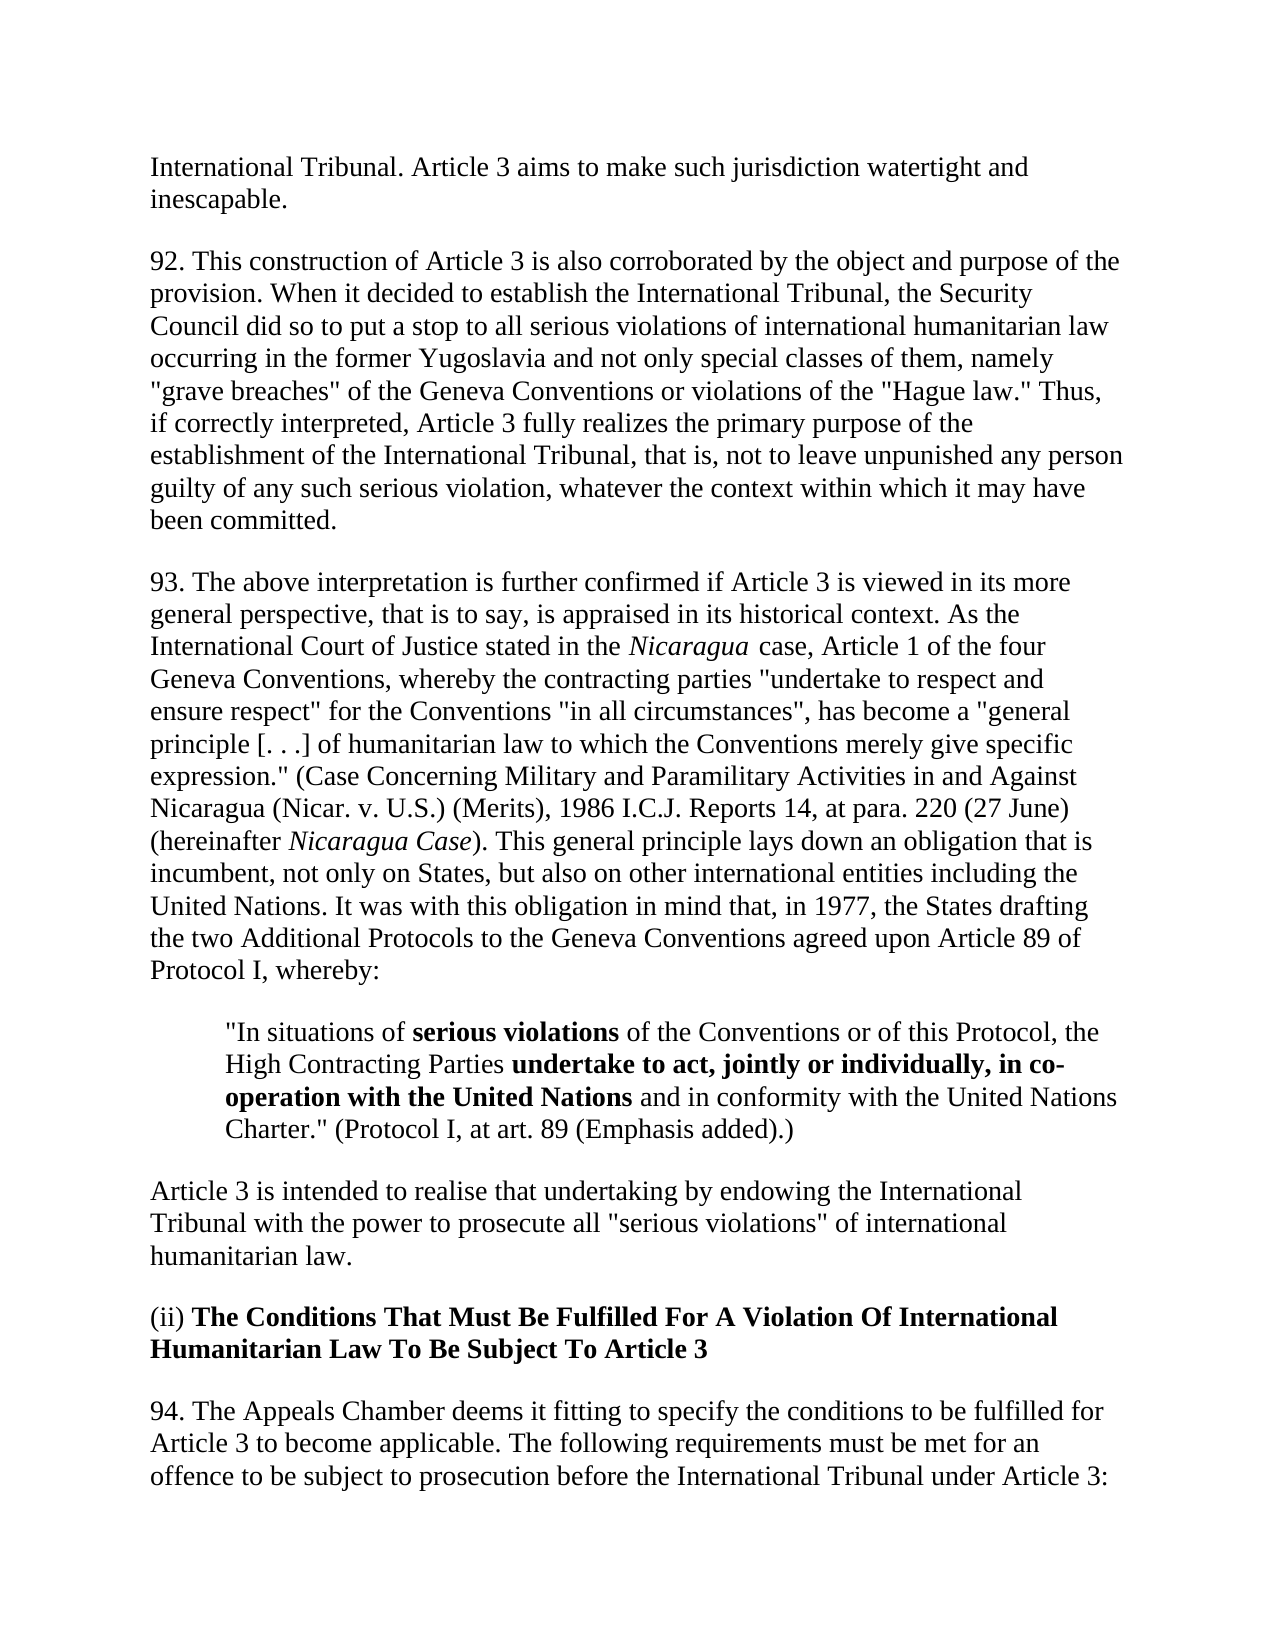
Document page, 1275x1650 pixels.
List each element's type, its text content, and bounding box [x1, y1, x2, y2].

text Article 3 is intended to realise that undertaking by endowing the International Tribunal with the power to prosecute all "serious violations" of international humanitarian law. [150, 1174, 1125, 1271]
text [150, 150, 1125, 215]
text 94. The Appeals Chamber deems it fitting to specify the conditions to be fulfilled for Article 3 to become applicable. The following requirements must be met for an offence to be subject to prosecution before the International Tribunal under Article 3: [150, 1394, 1125, 1491]
text (ii) The Conditions That Must Be Fulfilled For A Violation Of International Humanitarian Law To Be Subject To Article 3 [150, 1300, 1125, 1365]
text "In situations of serious violations of the Conventions or of this Protocol, the High Contracting Parties undertake to act, jointly or individually, in co-operation with the United Nations and in conformity with the United Nations Charter." (Protocol I, at art. 89 (Emphasis added).) [225, 1015, 1125, 1144]
text 92. This construction of Article 3 is also corroborated by the object and purpose of the provision. When it decided to establish the International Tribunal, the Security Council did so to put a stop to all serious violations of international humanitarian law occurring in the former Yugoslavia and not only special classes of them, namely "grave breaches" of the Geneva Conventions or violations of the "Hague law." Thus, if correctly interpreted, Article 3 fully realizes the primary purpose of the establishment of the International Tribunal, that is, not to leave unpunished any person guilty of any such serious violation, whatever the context within which it may have been committed. [150, 244, 1125, 536]
text 93. The above interpretation is further confirmed if Article 3 is viewed in its more general perspective, that is to say, is appraised in its historical context. As the International Court of Justice stated in the Nicaragua case, Article 1 of the four Geneva Conventions, whereby the contracting parties "undertake to respect and ensure respect" for the Conventions "in all circumstances", has become a "general principle [. . .] of humanitarian law to which the Conventions merely give specific expression." (Case Concerning Military and Paramilitary Activities in and Against Nicaragua (Nicar. v. U.S.) (Merits), 1986 I.C.J. Reports 14, at para. 220 (27 June) (hereinafter Nicaragua Case). This general principle lays down an obligation that is incumbent, not only on States, but also on other international entities including the United Nations. It was with this obligation in mind that, in 1977, the States drafting the two Additional Protocols to the Geneva Conventions agreed upon Article 89 of Protocol I, whereby: [150, 565, 1125, 986]
